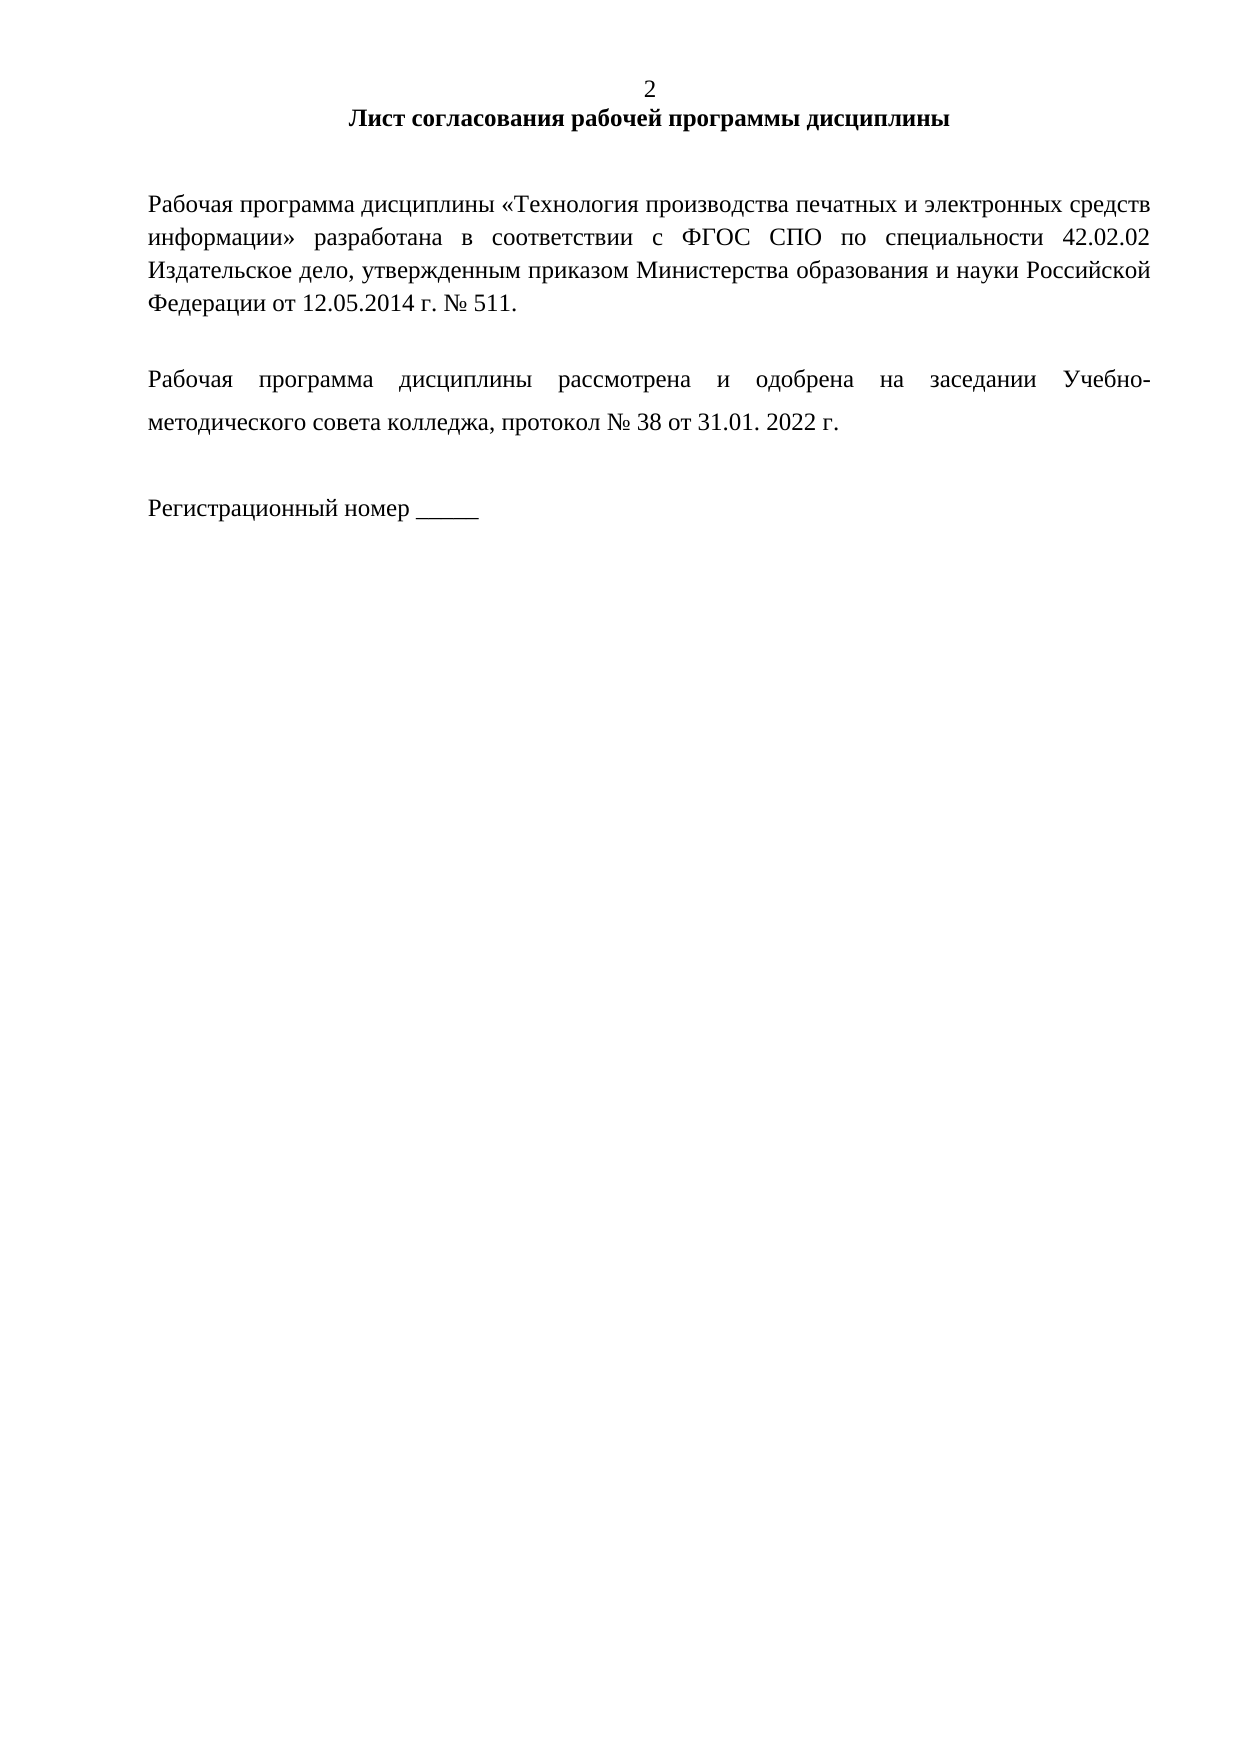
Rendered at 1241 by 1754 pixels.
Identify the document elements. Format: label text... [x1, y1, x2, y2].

text Лист согласования рабочей программы дисциплины [148, 103, 1152, 131]
text Регистрационный номер _____ [148, 493, 1152, 522]
text Рабочая программа дисциплины рассмотрена и одобрена на заседании Учебно-методического совета колледжа, протокол № 38 от 31.01. 2022 г. [148, 364, 1152, 436]
text Рабочая программа дисциплины «Технология производства печатных и электронных средств информации» разработана в соответствии с ФГОС СПО по специальности 42.02.02 Издательское дело, утвержденным приказом Министерства образования и науки Российской Федерации от 12.05.2014 г. № 511. [148, 189, 1152, 317]
